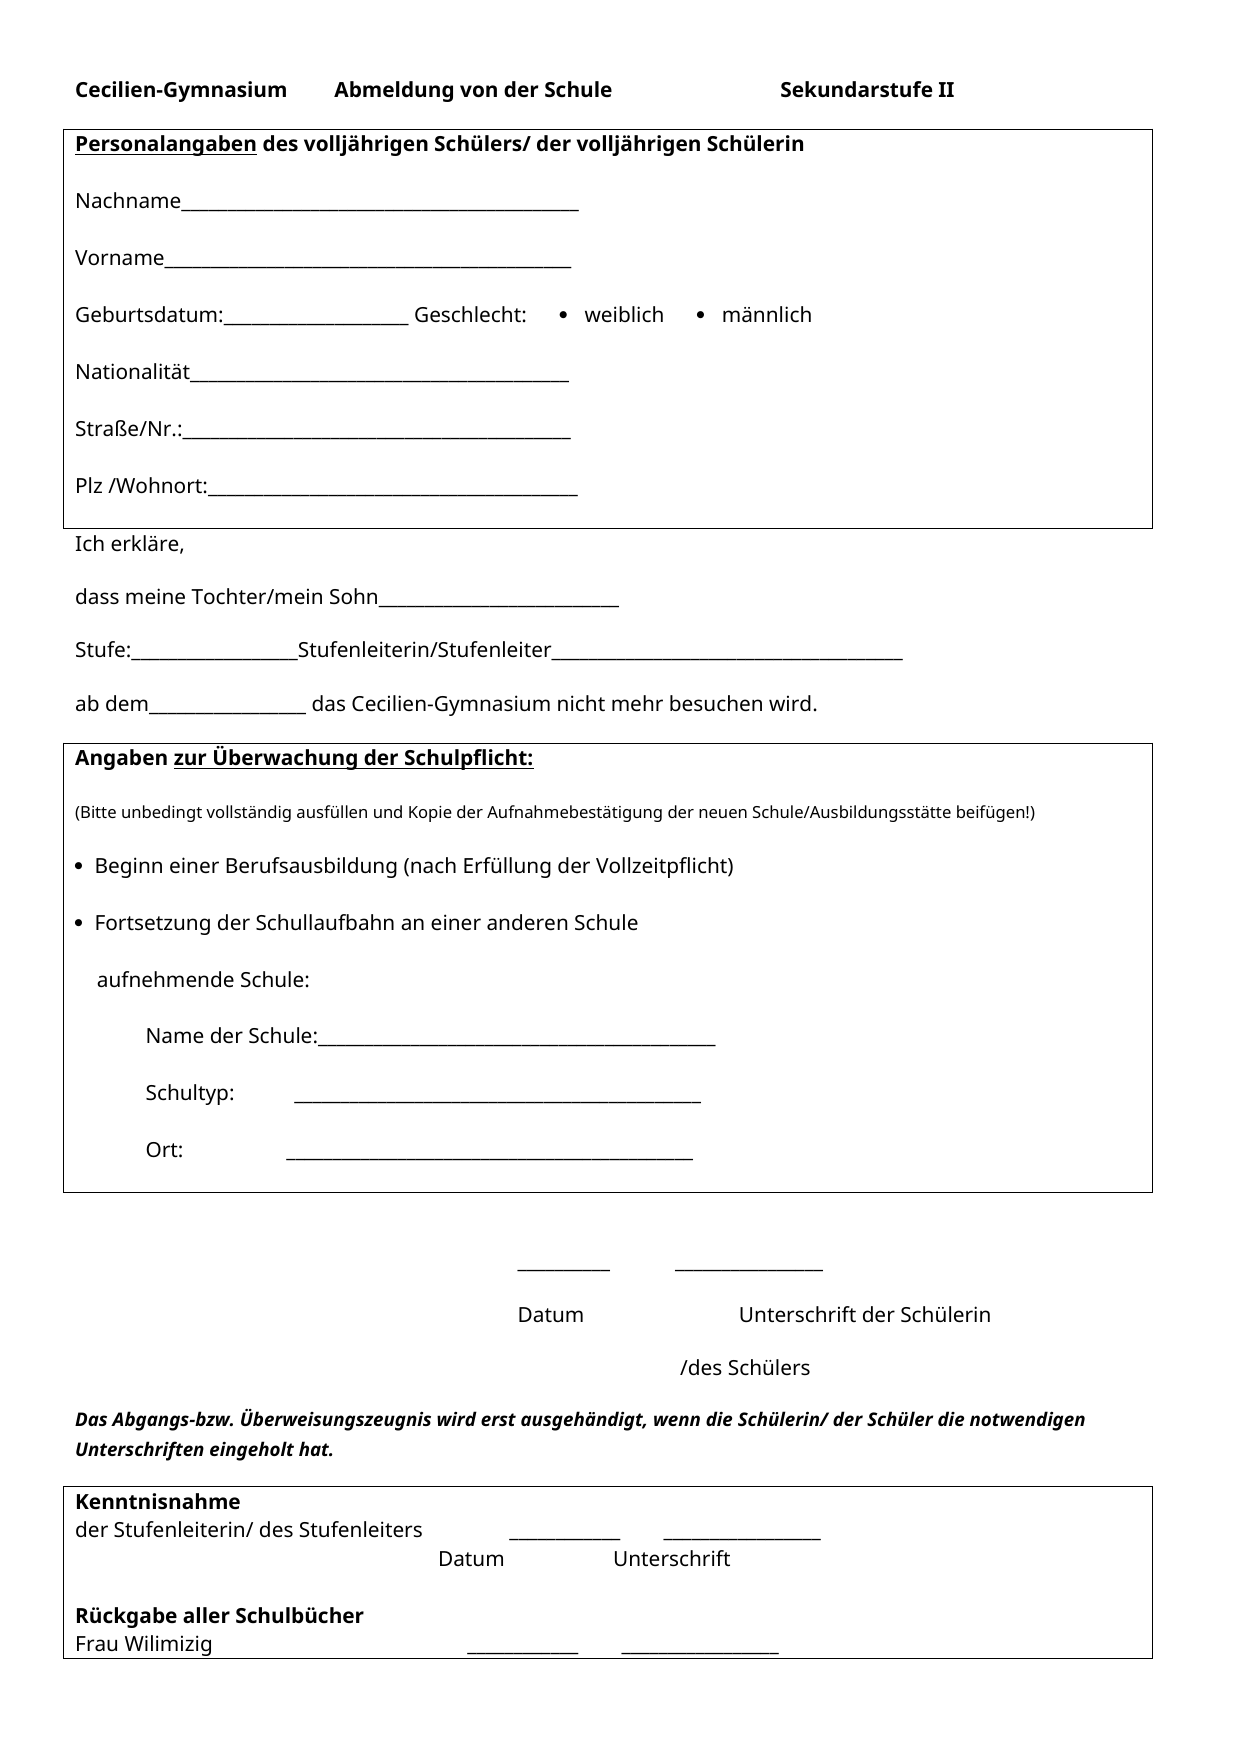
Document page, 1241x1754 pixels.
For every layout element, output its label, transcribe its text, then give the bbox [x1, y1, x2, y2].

text Das Abgangs-bzw. Überweisungszeugnis wird erst ausgehändigt, wenn die Schülerin/ der Schüler die notwendigen Unterschriften eingeholt hat. [75, 1407, 1165, 1461]
table_header Angaben zur Überwachung der Schulpflicht: (Bitte unbedingt vollständig ausfüllen und Kopie der Aufnahmebestätigung der neuen Schule/Ausbildungsstätte beifügen!) Beginn einer Berufsausbildung (nach Erfüllung der Vollzeitpflicht) Fortsetzung der Schullaufbahn an einer anderen Schule aufnehmende Schule: Name der Schule:___________________________________________ Schultyp: ____________________________________________ Ort: ____________________________________________ [64, 744, 1152, 1192]
text dass meine Tochter/mein Sohn__________________________ [75, 582, 1165, 611]
table_header Personalangaben des volljährigen Schülers/ der volljährigen Schülerin Nachname___________________________________________ Vorname____________________________________________ Geburtsdatum:____________________ Geschlecht: weiblich männlich Nationalität_________________________________________ Straße/Nr.:__________________________________________ Plz /Wohnort:________________________________________ [64, 130, 1152, 528]
text ab dem_________________ das Cecilien-Gymnasium nicht mehr besuchen wird. [75, 689, 1165, 717]
text /des Schülers [75, 1353, 1165, 1382]
text __________ ________________ [75, 1246, 1165, 1275]
text Cecilien-Gymnasium Abmeldung von der Schule Sekundarstufe II [75, 75, 1165, 103]
text Datum Unterschrift der Schülerin [75, 1300, 1165, 1328]
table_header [64, 1487, 1152, 1658]
text Ich erkläre, [75, 529, 1165, 557]
text Stufe:__________________Stufenleiterin/Stufenleiter______________________________________ [75, 636, 1165, 664]
